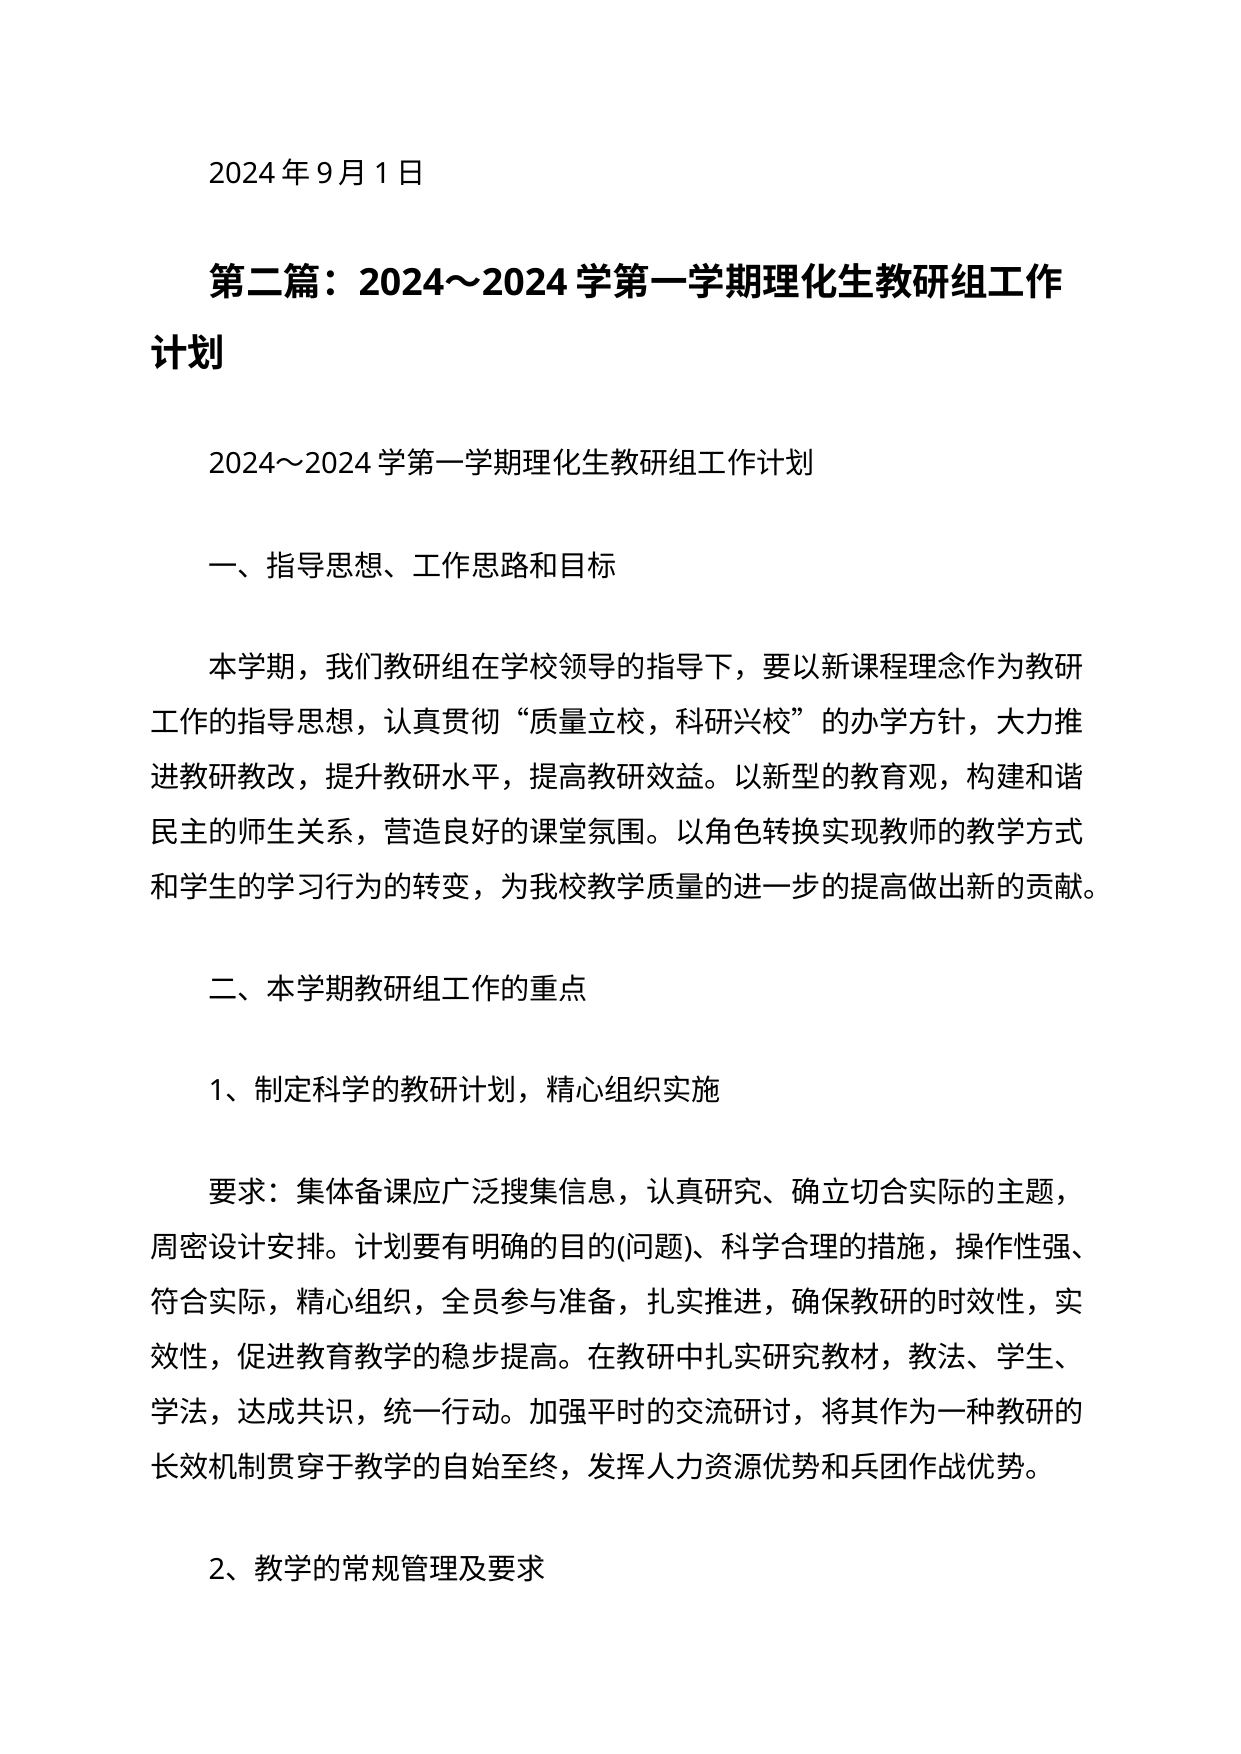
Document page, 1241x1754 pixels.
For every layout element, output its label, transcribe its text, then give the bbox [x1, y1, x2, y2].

text 2024～2024学第一学期理化生教研组工作计划 [150, 440, 1090, 482]
text 1、制定科学的教研计划，精心组织实施 [150, 1067, 1090, 1109]
text 2024年9月1日 [150, 150, 1090, 192]
text 2、教学的常规管理及要求 [150, 1545, 1090, 1588]
text 第二篇：2024～2024学第一学期理化生教研组工作计划 [150, 252, 1090, 377]
text 要求：集体备课应广泛搜集信息，认真研究、确立切合实际的主题，周密设计安排。计划要有明确的目的(问题)、科学合理的措施，操作性强、符合实际，精心组织，全员参与准备，扎实推进，确保教研的时效性，实效性，促进教育教学的稳步提高。在教研中扎实研究教材，教法、学生、学法，达成共识，统一行动。加强平时的交流研讨，将其作为一种教研的长效机制贯穿于教学的自始至终，发挥人力资源优势和兵团作战优势。 [150, 1169, 1090, 1486]
text 一、指导思想、工作思路和目标 [150, 542, 1090, 584]
text 二、本学期教研组工作的重点 [150, 965, 1090, 1007]
text 本学期，我们教研组在学校领导的指导下，要以新课程理念作为教研工作的指导思想，认真贯彻“质量立校，科研兴校”的办学方针，大力推进教研教改，提升教研水平，提高教研效益。以新型的教育观，构建和谐民主的师生关系，营造良好的课堂氛围。以角色转换实现教师的教学方式和学生的学习行为的转变，为我校教学质量的进一步的提高做出新的贡献。 [150, 644, 1090, 906]
